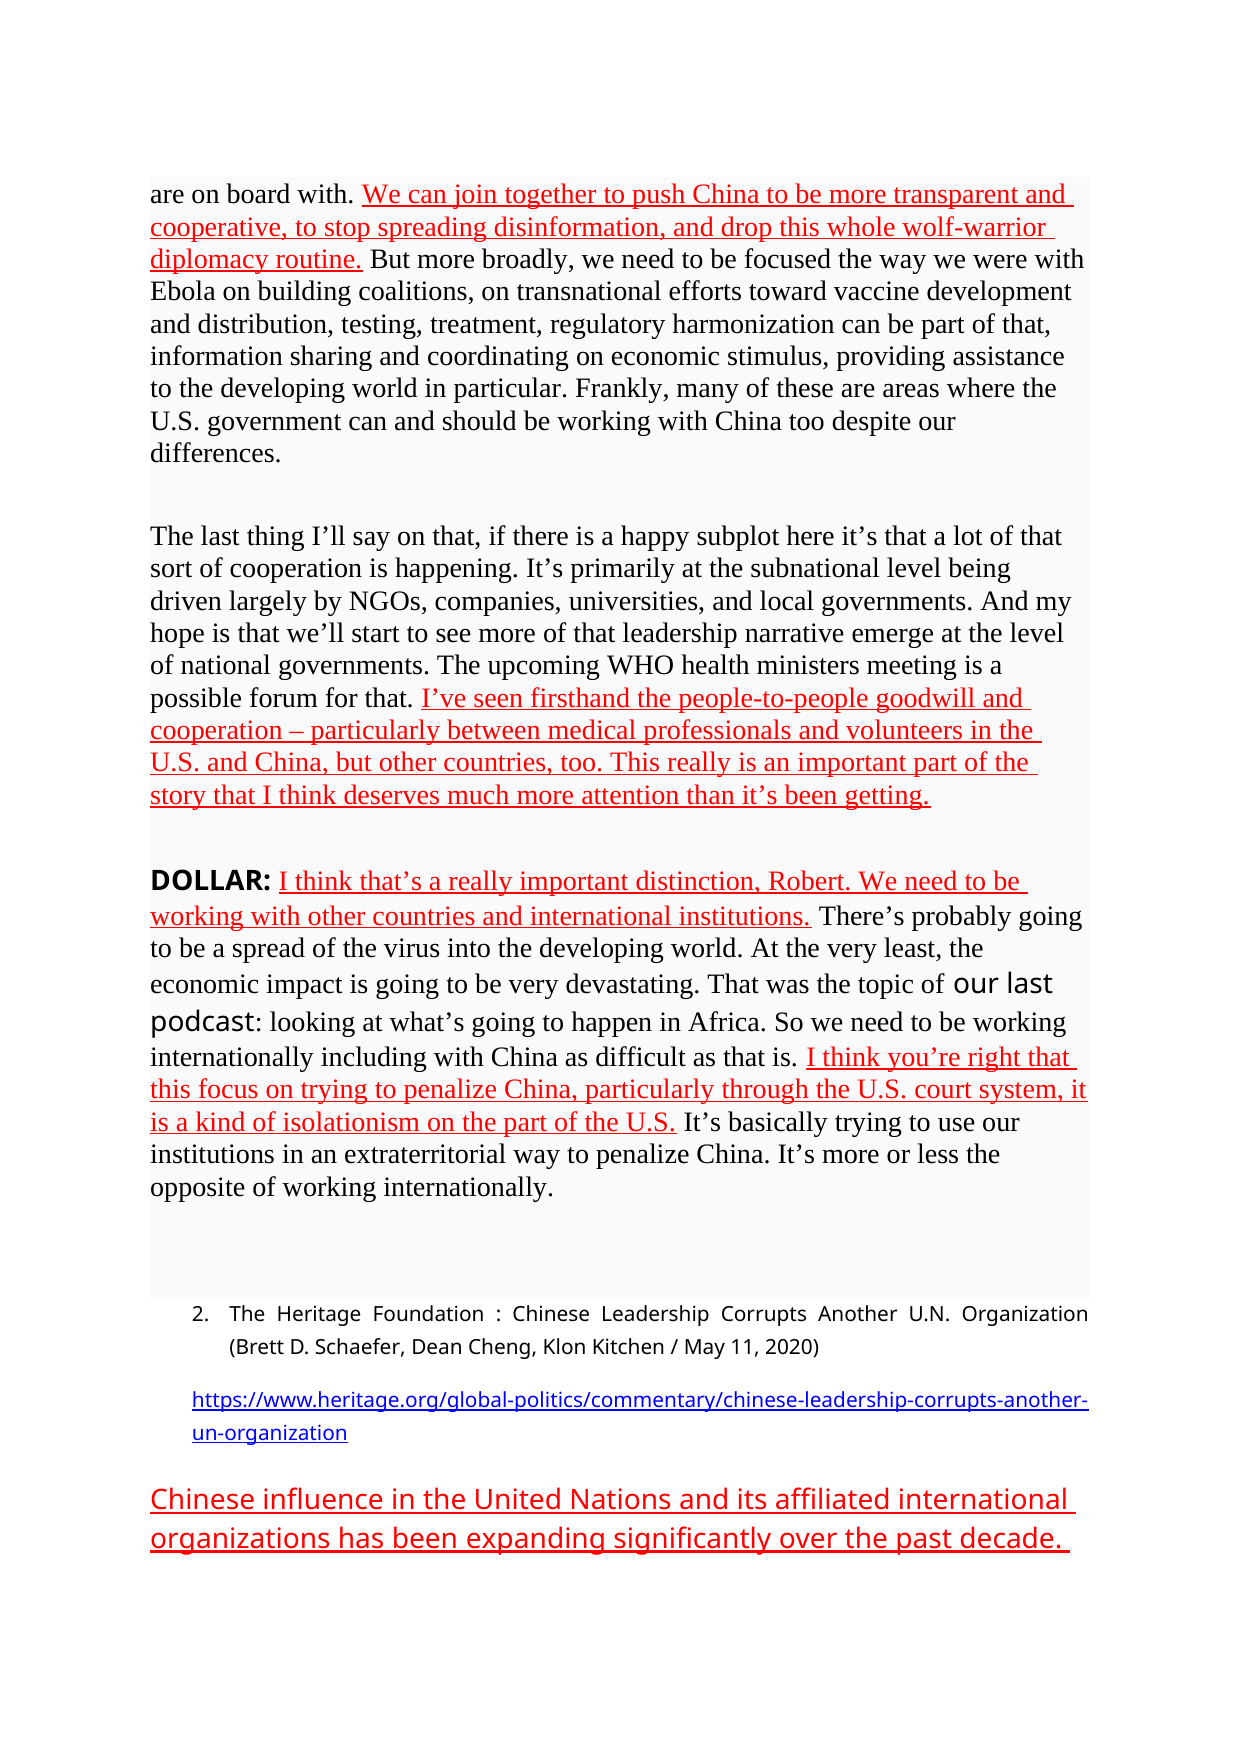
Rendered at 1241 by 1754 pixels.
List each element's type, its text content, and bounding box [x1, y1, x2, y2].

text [150, 177, 1090, 469]
text https://www.heritage.org/global-politics/commentary/chinese-leadership-corrupts-another-un-organization [192, 1385, 1090, 1446]
text DOLLAR: I think that’s a really important distinction, Robert. We need to be working with other countries and international institutions. There’s probably going to be a spread of the virus into the developing world. At the very least, the economic impact is going to be very devastating. That was the topic of our last podcast: looking at what’s going to happen in Africa. So we need to be working internationally including with China as difficult as that is. I think you’re right that this focus on trying to penalize China, particularly through the U.S. court system, it is a kind of isolationism on the part of the U.S. It’s basically trying to use our institutions in an extraterritorial way to penalize China. It’s more or less the opposite of working internationally. [150, 860, 1090, 1202]
text The last thing I’ll say on that, if there is a happy subplot here it’s that a lot of that sort of cooperation is happening. It’s primarily at the subnational level being driven largely by NGOs, companies, universities, and local governments. And my hope is that we’ll start to see more of that leadership narrative emerge at the level of national governments. The upcoming WHO health ministers meeting is a possible forum for that. I’ve seen firsthand the people-to-people goodwill and cooperation – particularly between medical professionals and volunteers in the U.S. and China, but other countries, too. This really is an important part of the story that I think deserves much more attention than it’s been getting. [150, 519, 1090, 810]
list The Heritage Foundation : Chinese Leadership Corrupts Another U.N. Organization (Brett D. Schaefer, Dean Cheng, Klon Kitchen / May 11, 2020) [192, 1299, 1090, 1360]
text Chinese influence in the United Nations and its affiliated international organizations has been expanding significantly over the past decade. [150, 1480, 1090, 1556]
